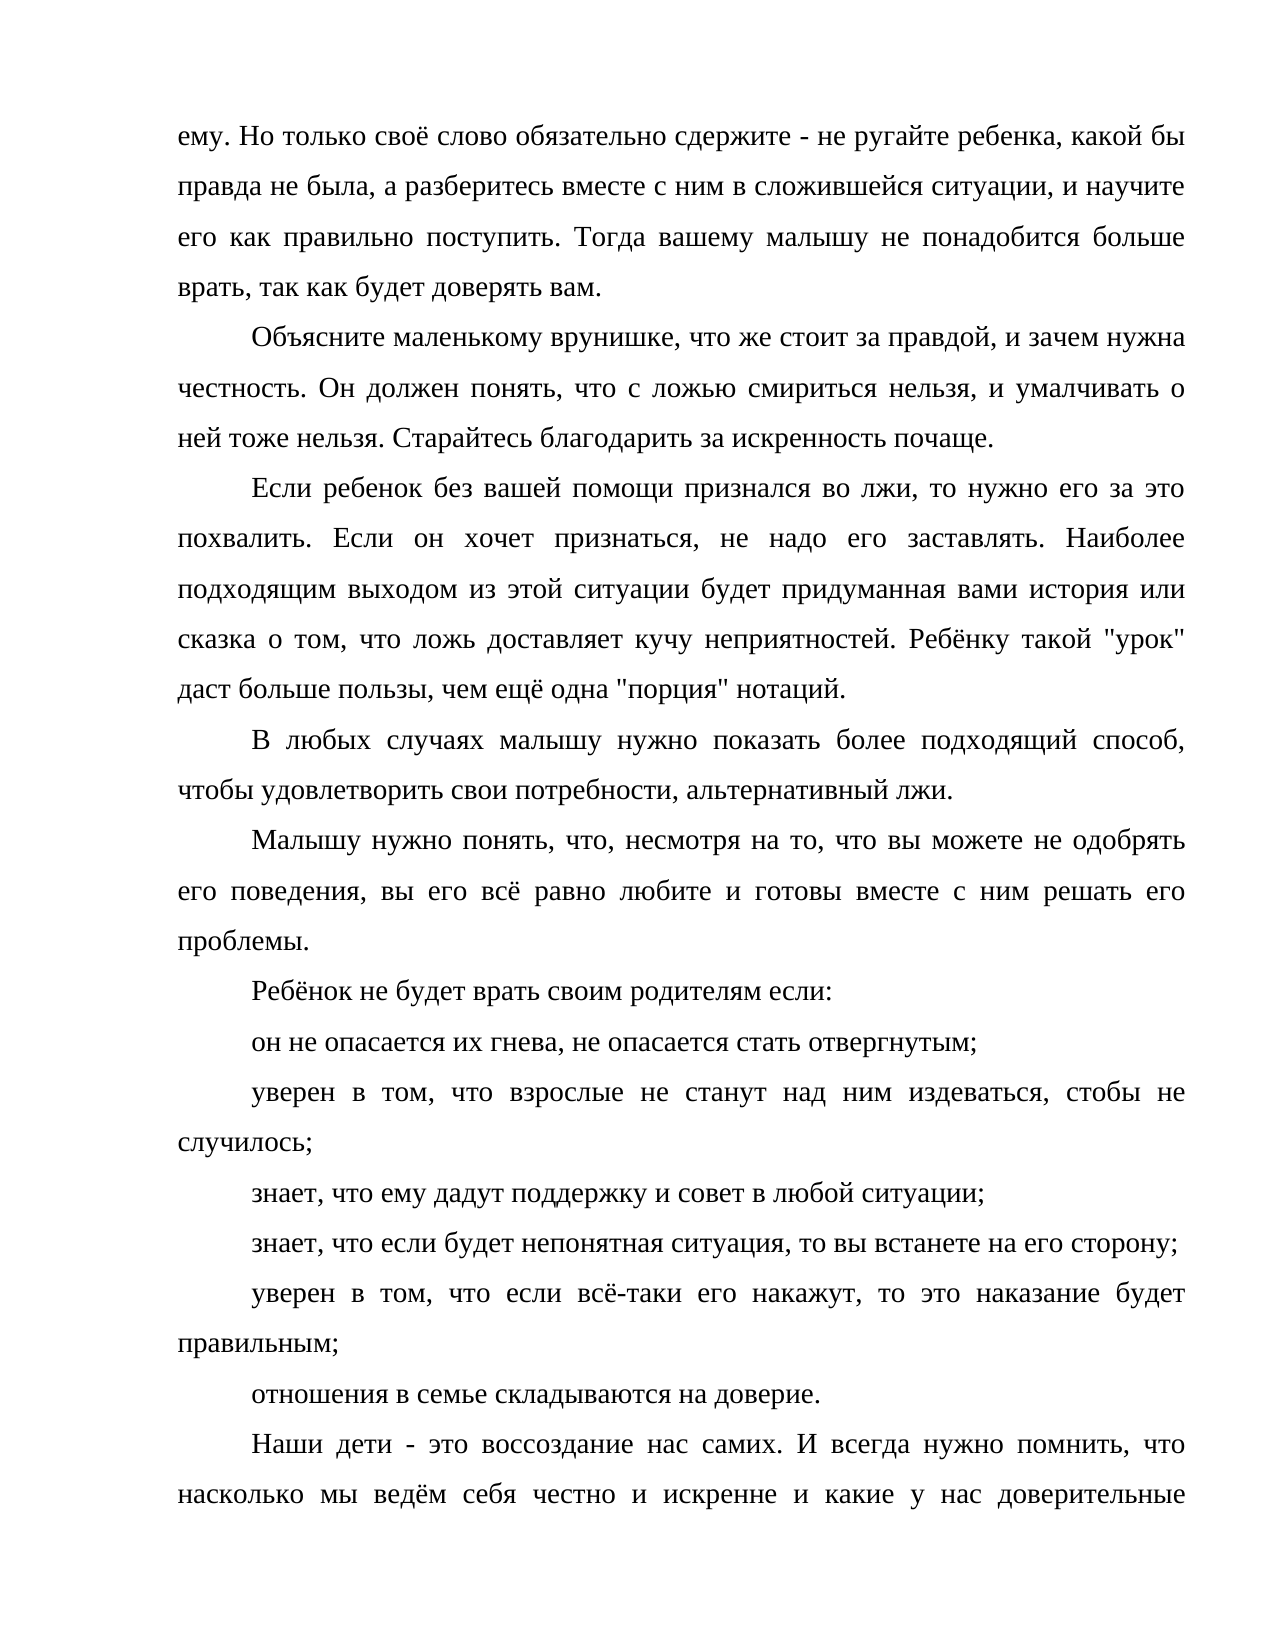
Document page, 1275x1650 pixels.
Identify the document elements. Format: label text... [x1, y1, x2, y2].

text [177, 1426, 1186, 1510]
text уверен в том, что если всё-таки его накажут, то это наказание будет правильным; [177, 1275, 1186, 1359]
text он не опасается их гнева, не опасается стать отвергнутым; [177, 1024, 1186, 1057]
text знает, что ему дадут поддержку и совет в любой ситуации; [177, 1175, 1186, 1208]
text знает, что если будет непонятная ситуация, то вы встанете на его сторону; [177, 1225, 1186, 1258]
text Если ребенок без вашей помощи признался во лжи, то нужно его за это похвалить. Если он хочет признаться, не надо его заставлять. Наиболее подходящим выходом из этой ситуации будет придуманная вами история или сказка о том, что ложь доставляет кучу неприятностей. Ребёнку такой "урок" даст больше пользы, чем ещё одна "порция" нотаций. [177, 470, 1186, 705]
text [177, 118, 1186, 303]
text Объясните маленькому врунишке, что же стоит за правдой, и зачем нужна честность. Он должен понять, что с ложью смириться нельзя, и умалчивать о ней тоже нельзя. Старайтесь благодарить за искренность почаще. [177, 319, 1186, 453]
text Ребёнок не будет врать своим родителям если: [177, 973, 1186, 1007]
text уверен в том, что взрослые не станут над ним издеваться, стобы не случилось; [177, 1074, 1186, 1158]
text Малышу нужно понять, что, несмотря на то, что вы можете не одобрять его поведения, вы его всё равно любите и готовы вместе с ним решать его проблемы. [177, 822, 1186, 957]
text отношения в семье складываются на доверие. [177, 1376, 1186, 1409]
text В любых случаях малышу нужно показать более подходящий способ, чтобы удовлетворить свои потребности, альтернативный лжи. [177, 722, 1186, 806]
